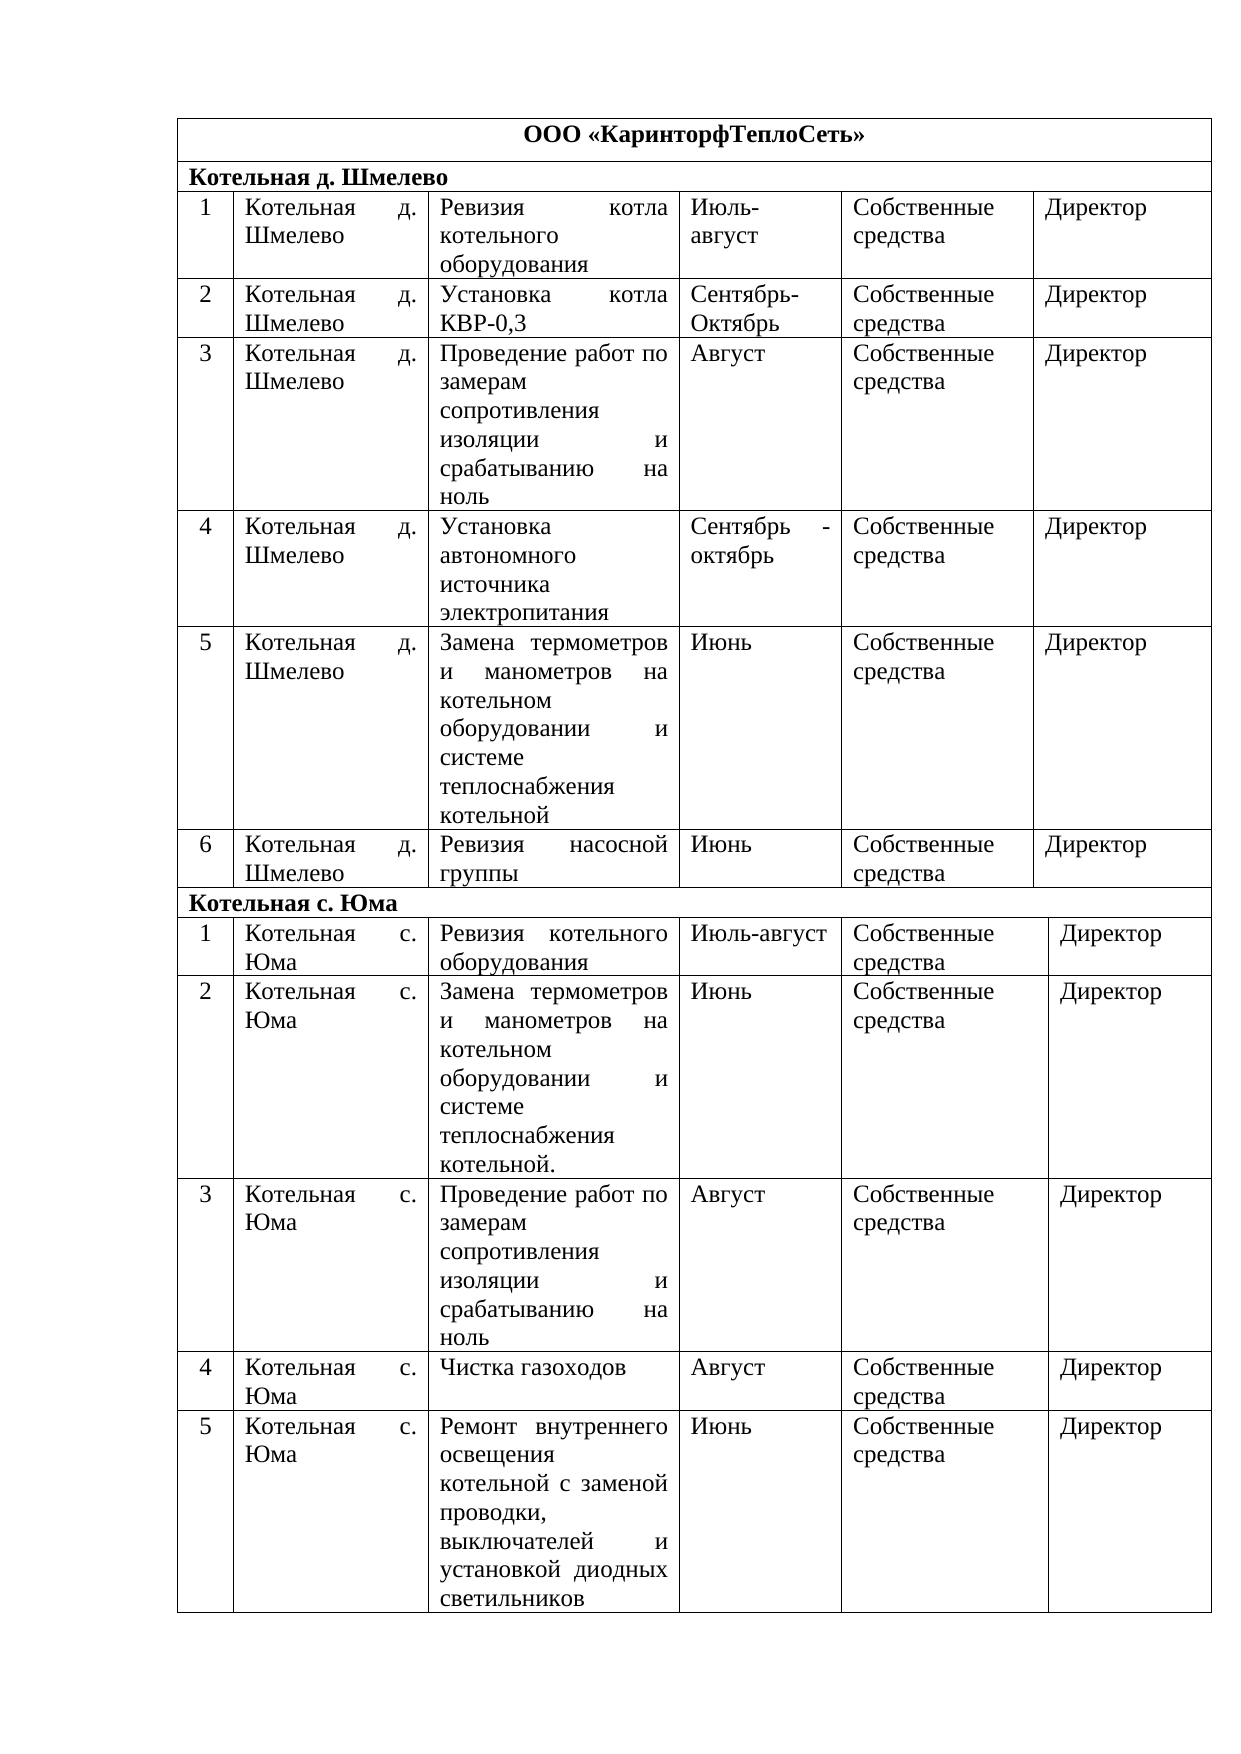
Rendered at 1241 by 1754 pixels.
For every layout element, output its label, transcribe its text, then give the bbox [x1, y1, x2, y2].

table_cell Директор [1049, 1411, 1211, 1612]
table_cell Директор [1049, 918, 1211, 975]
table_cell Собственные средства [842, 830, 1033, 887]
table_cell 4 [178, 511, 233, 626]
table_cell Директор [1049, 1352, 1211, 1410]
table_cell Собственные средства [842, 918, 1048, 975]
table_cell 2 [178, 279, 233, 337]
table_cell 3 [178, 338, 233, 510]
table_cell Котельная с. Юма [234, 918, 428, 975]
table_cell 5 [178, 627, 233, 828]
table_cell Котельная с. Юма [234, 976, 428, 1178]
table_cell Котельная д. Шмелево [234, 192, 428, 278]
table_cell Собственные средства [842, 511, 1033, 626]
table_cell Собственные средства [842, 279, 1033, 337]
table_cell Котельная с. Юма [234, 1352, 428, 1410]
table_cell Сентябрь - октябрь [680, 511, 841, 626]
table_cell Собственные средства [842, 1352, 1048, 1410]
table_cell 4 [178, 1352, 233, 1410]
table_cell Директор [1034, 627, 1211, 828]
table_cell Котельная с. Юма [178, 888, 1211, 917]
table_cell Директор [1034, 511, 1211, 626]
table_cell Ревизия котельного оборудования [429, 918, 679, 975]
table_cell Июль-август [680, 918, 841, 975]
table_cell Котельная д. Шмелево [234, 279, 428, 337]
table_cell 1 [178, 192, 233, 278]
table_cell Июнь [680, 976, 841, 1178]
table_cell Котельная с. Юма [234, 1179, 428, 1351]
table_cell Собственные средства [842, 338, 1033, 510]
table_cell Котельная д. Шмелево [234, 338, 428, 510]
table_cell Директор [1034, 279, 1211, 337]
table_cell Собственные средства [842, 627, 1033, 828]
table_cell Собственные средства [842, 192, 1033, 278]
table_cell Котельная с. Юма [234, 1411, 428, 1612]
table_cell Чистка газоходов [429, 1352, 679, 1410]
table_cell ООО «КаринторфТеплоСеть» [178, 119, 1211, 161]
table_cell Август [680, 1352, 841, 1410]
table_cell 5 [178, 1411, 233, 1612]
table_cell 1 [178, 918, 233, 975]
table_cell Июль- август [680, 192, 841, 278]
table_cell Собственные средства [842, 1411, 1048, 1612]
table_cell Август [680, 1179, 841, 1351]
table_cell Котельная д. Шмелево [234, 511, 428, 626]
table_cell Ревизия насосной группы [429, 830, 679, 887]
table_cell Сентябрь-Октябрь [680, 279, 841, 337]
table_cell 6 [178, 830, 233, 887]
table_cell 2 [178, 976, 233, 1178]
table_cell Собственные средства [842, 976, 1048, 1178]
table_cell Замена термометров и манометров на котельном оборудовании и системе теплоснабжения котельной [429, 627, 679, 828]
table_cell Директор [1049, 1179, 1211, 1351]
table_cell Котельная д. Шмелево [234, 830, 428, 887]
table_cell Ревизия котла котельного оборудования [429, 192, 679, 278]
table_cell Июнь [680, 830, 841, 887]
table_cell Проведение работ по замерам сопротивления изоляции и срабатыванию на ноль [429, 1179, 679, 1351]
table_cell Ремонт внутреннего освещения котельной с заменой проводки, выключателей и установкой диодных светильников [429, 1411, 679, 1612]
table_cell Установка автономного источника электропитания [429, 511, 679, 626]
table_cell 3 [178, 1179, 233, 1351]
table_cell Замена термометров и манометров на котельном оборудовании и системе теплоснабжения котельной. [429, 976, 679, 1178]
table_cell Котельная д. Шмелево [178, 162, 1211, 191]
table_cell Установка котла КВР-0,3 [429, 279, 679, 337]
table_cell Директор [1034, 338, 1211, 510]
table_cell Директор [1034, 830, 1211, 887]
table_cell Июнь [680, 627, 841, 828]
table_cell Котельная д. Шмелево [234, 627, 428, 828]
table_cell Август [680, 338, 841, 510]
table_cell Проведение работ по замерам сопротивления изоляции и срабатыванию на ноль [429, 338, 679, 510]
table_cell Июнь [680, 1411, 841, 1612]
table_cell Директор [1049, 976, 1211, 1178]
table_cell Собственные средства [842, 1179, 1048, 1351]
table_cell Директор [1034, 192, 1211, 278]
